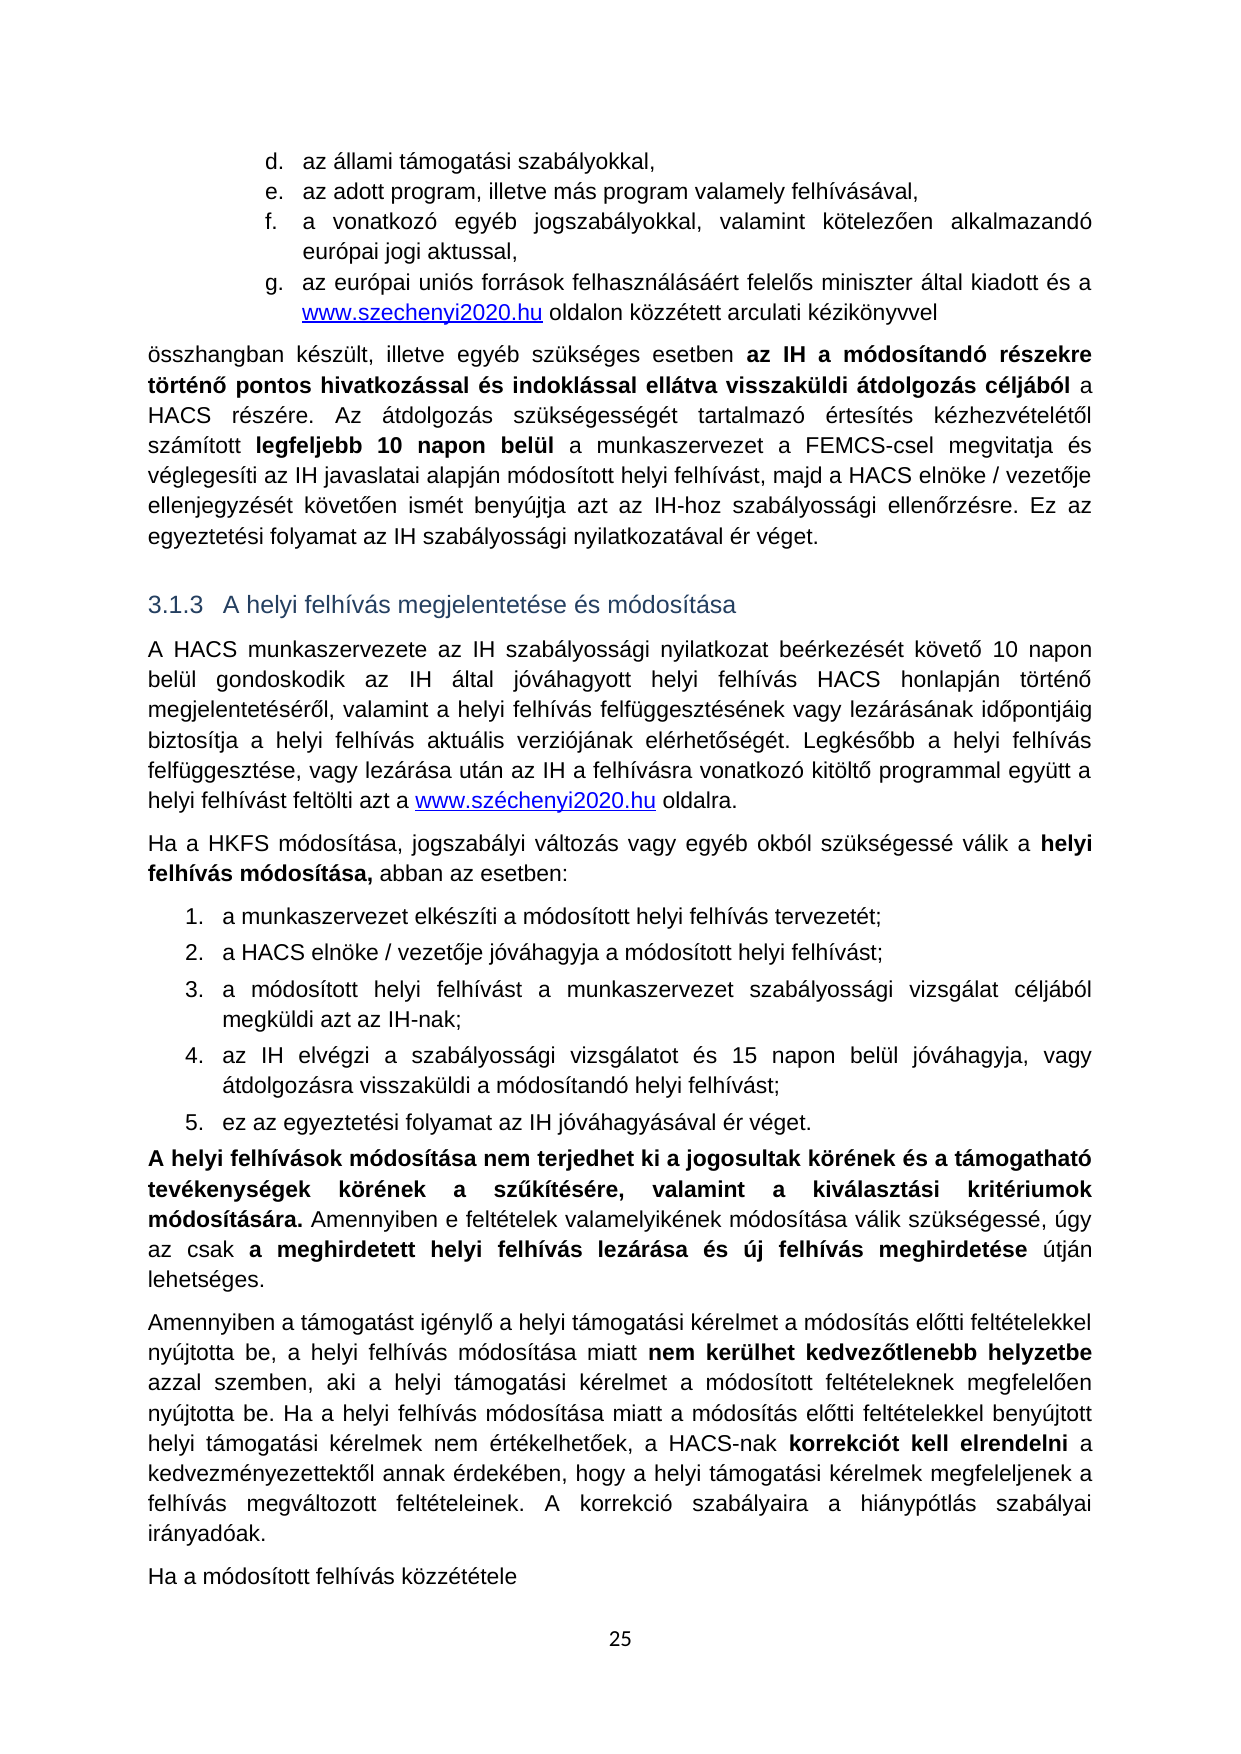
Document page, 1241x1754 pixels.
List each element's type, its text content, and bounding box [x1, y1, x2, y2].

text Ha a HKFS módosítása, jogszabályi változás vagy egyéb okból szükségessé válik a helyi felhívás módosítása, abban az esetben: [148, 830, 1092, 886]
list az európai uniós források felhasználásáért felelős miniszter által kiadott és a www.szechenyi2020.hu oldalon közzétett arculati kézikönyvvel [265, 268, 1092, 325]
list az állami támogatási szabályokkal, [265, 148, 1092, 174]
list az adott program, illetve más program valamely felhívásával, [265, 178, 1092, 204]
list ez az egyeztetési folyamat az IH jóváhagyásával ér véget. [185, 1109, 1092, 1135]
list az IH elvégzi a szabályossági vizsgálatot és 15 napon belül jóváhagyja, vagy átdolgozásra visszaküldi a módosítandó helyi felhívást; [185, 1042, 1092, 1099]
text összhangban készült, illetve egyéb szükséges esetben az IH a módosítandó részekre történő pontos hivatkozással és indoklással ellátva visszaküldi átdolgozás céljából a HACS részére. Az átdolgozás szükségességét tartalmazó értesítés kézhezvételétől számított legfeljebb 10 napon belül a munkaszervezet a FEMCS-csel megvitatja és véglegesíti az IH javaslatai alapján módosított helyi felhívást, majd a HACS elnöke / vezetője ellenjegyzését követően ismét benyújtja azt az IH-hoz szabályossági ellenőrzésre. Ez az egyeztetési folyamat az IH szabályossági nyilatkozatával ér véget. [148, 341, 1092, 549]
text Ha a módosított felhívás közzététele [148, 1563, 1092, 1589]
list a módosított helyi felhívást a munkaszervezet szabályossági vizsgálat céljából megküldi azt az IH-nak; [185, 976, 1092, 1032]
list a vonatkozó egyéb jogszabályokkal, valamint kötelezően alkalmazandó európai jogi aktussal, [265, 208, 1092, 265]
text A helyi felhívások módosítása nem terjedhet ki a jogosultak körének és a támogatható tevékenységek körének a szűkítésére, valamint a kiválasztási kritériumok módosítására. Amennyiben e feltételek valamelyikének módosítása válik szükségessé, úgy az csak a meghirdetett helyi felhívás lezárása és új felhívás meghirdetése útján lehetséges. [148, 1145, 1092, 1292]
list a munkaszervezet elkészíti a módosított helyi felhívás tervezetét; [185, 903, 1092, 929]
subtitle A helyi felhívás megjelentetése és módosítása [148, 590, 1092, 619]
text A HACS munkaszervezete az IH szabályossági nyilatkozat beérkezését követő 10 napon belül gondoskodik az IH által jóváhagyott helyi felhívás HACS honlapján történő megjelentetéséről, valamint a helyi felhívás felfüggesztésének vagy lezárásának időpontjáig biztosítja a helyi felhívás aktuális verziójának elérhetőségét. Legkésőbb a helyi felhívás felfüggesztése, vagy lezárása után az IH a felhívásra vonatkozó kitöltő programmal együtt a helyi felhívást feltölti azt a www.széchenyi2020.hu oldalra. [148, 636, 1092, 813]
list a HACS elnöke / vezetője jóváhagyja a módosított helyi felhívást; [185, 939, 1092, 965]
text Amennyiben a támogatást igénylő a helyi támogatási kérelmet a módosítás előtti feltételekkel nyújtotta be, a helyi felhívás módosítása miatt nem kerülhet kedvezőtlenebb helyzetbe azzal szemben, aki a helyi támogatási kérelmet a módosított feltételeknek megfelelően nyújtotta be. Ha a helyi felhívás módosítása miatt a módosítás előtti feltételekkel benyújtott helyi támogatási kérelmek nem értékelhetőek, a HACS-nak korrekciót kell elrendelni a kedvezményezettektől annak érdekében, hogy a helyi támogatási kérelmek megfeleljenek a felhívás megváltozott feltételeinek. A korrekció szabályaira a hiánypótlás szabályai irányadóak. [148, 1309, 1092, 1547]
